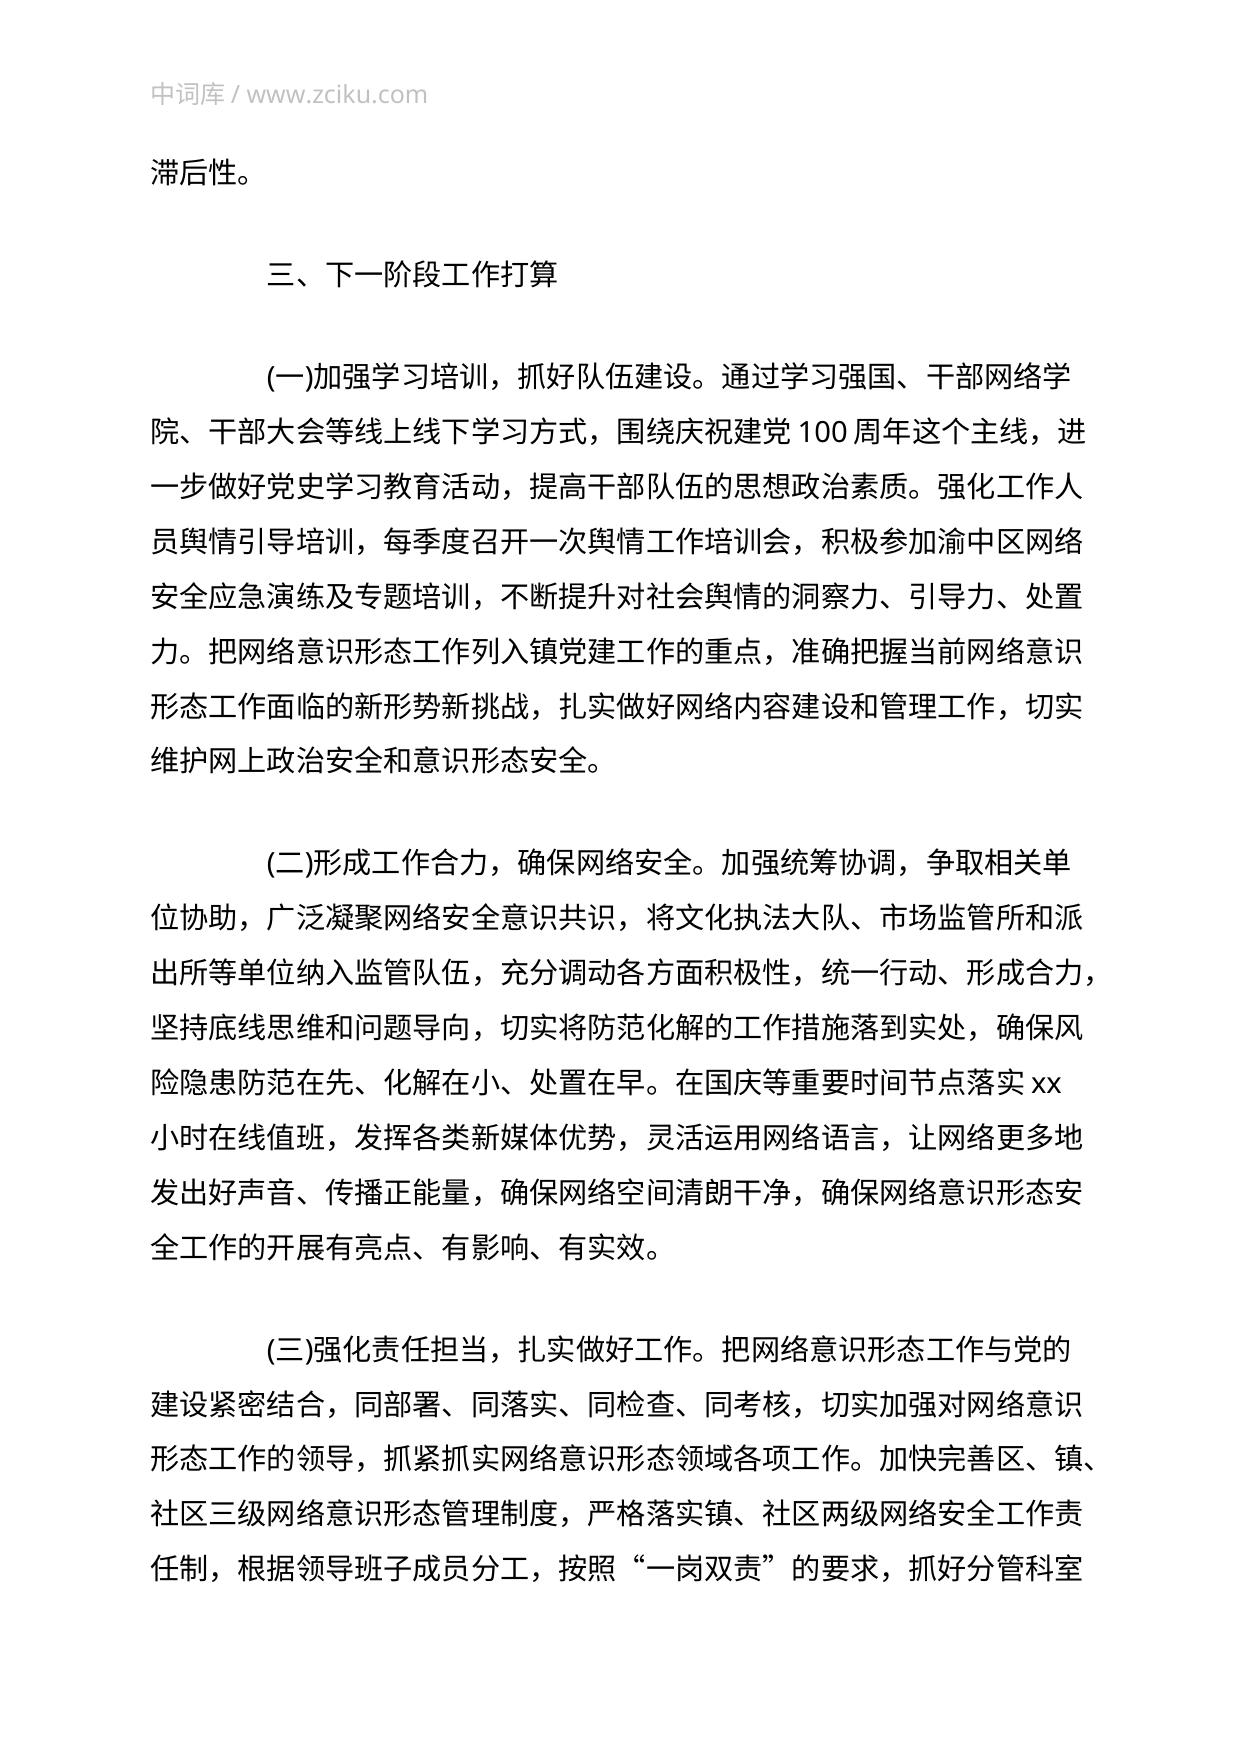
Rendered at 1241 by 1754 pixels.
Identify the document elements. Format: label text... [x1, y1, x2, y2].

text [150, 1326, 1090, 1588]
text 三、下一阶段工作打算 [150, 252, 1090, 294]
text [150, 150, 1090, 192]
text (二)形成工作合力，确保网络安全。加强统筹协调，争取相关单位协助，广泛凝聚网络安全意识共识，将文化执法大队、市场监管所和派出所等单位纳入监管队伍，充分调动各方面积极性，统一行动、形成合力，坚持底线思维和问题导向，切实将防范化解的工作措施落到实处，确保风险隐患防范在先、化解在小、处置在早。在国庆等重要时间节点落实xx小时在线值班，发挥各类新媒体优势，灵活运用网络语言，让网络更多地发出好声音、传播正能量，确保网络空间清朗干净，确保网络意识形态安全工作的开展有亮点、有影响、有实效。 [150, 840, 1090, 1267]
text (一)加强学习培训，抓好队伍建设。通过学习强国、干部网络学院、干部大会等线上线下学习方式，围绕庆祝建党100周年这个主线，进一步做好党史学习教育活动，提高干部队伍的思想政治素质。强化工作人员舆情引导培训，每季度召开一次舆情工作培训会，积极参加渝中区网络安全应急演练及专题培训，不断提升对社会舆情的洞察力、引导力、处置力。把网络意识形态工作列入镇党建工作的重点，准确把握当前网络意识形态工作面临的新形势新挑战，扎实做好网络内容建设和管理工作，切实维护网上政治安全和意识形态安全。 [150, 353, 1090, 780]
